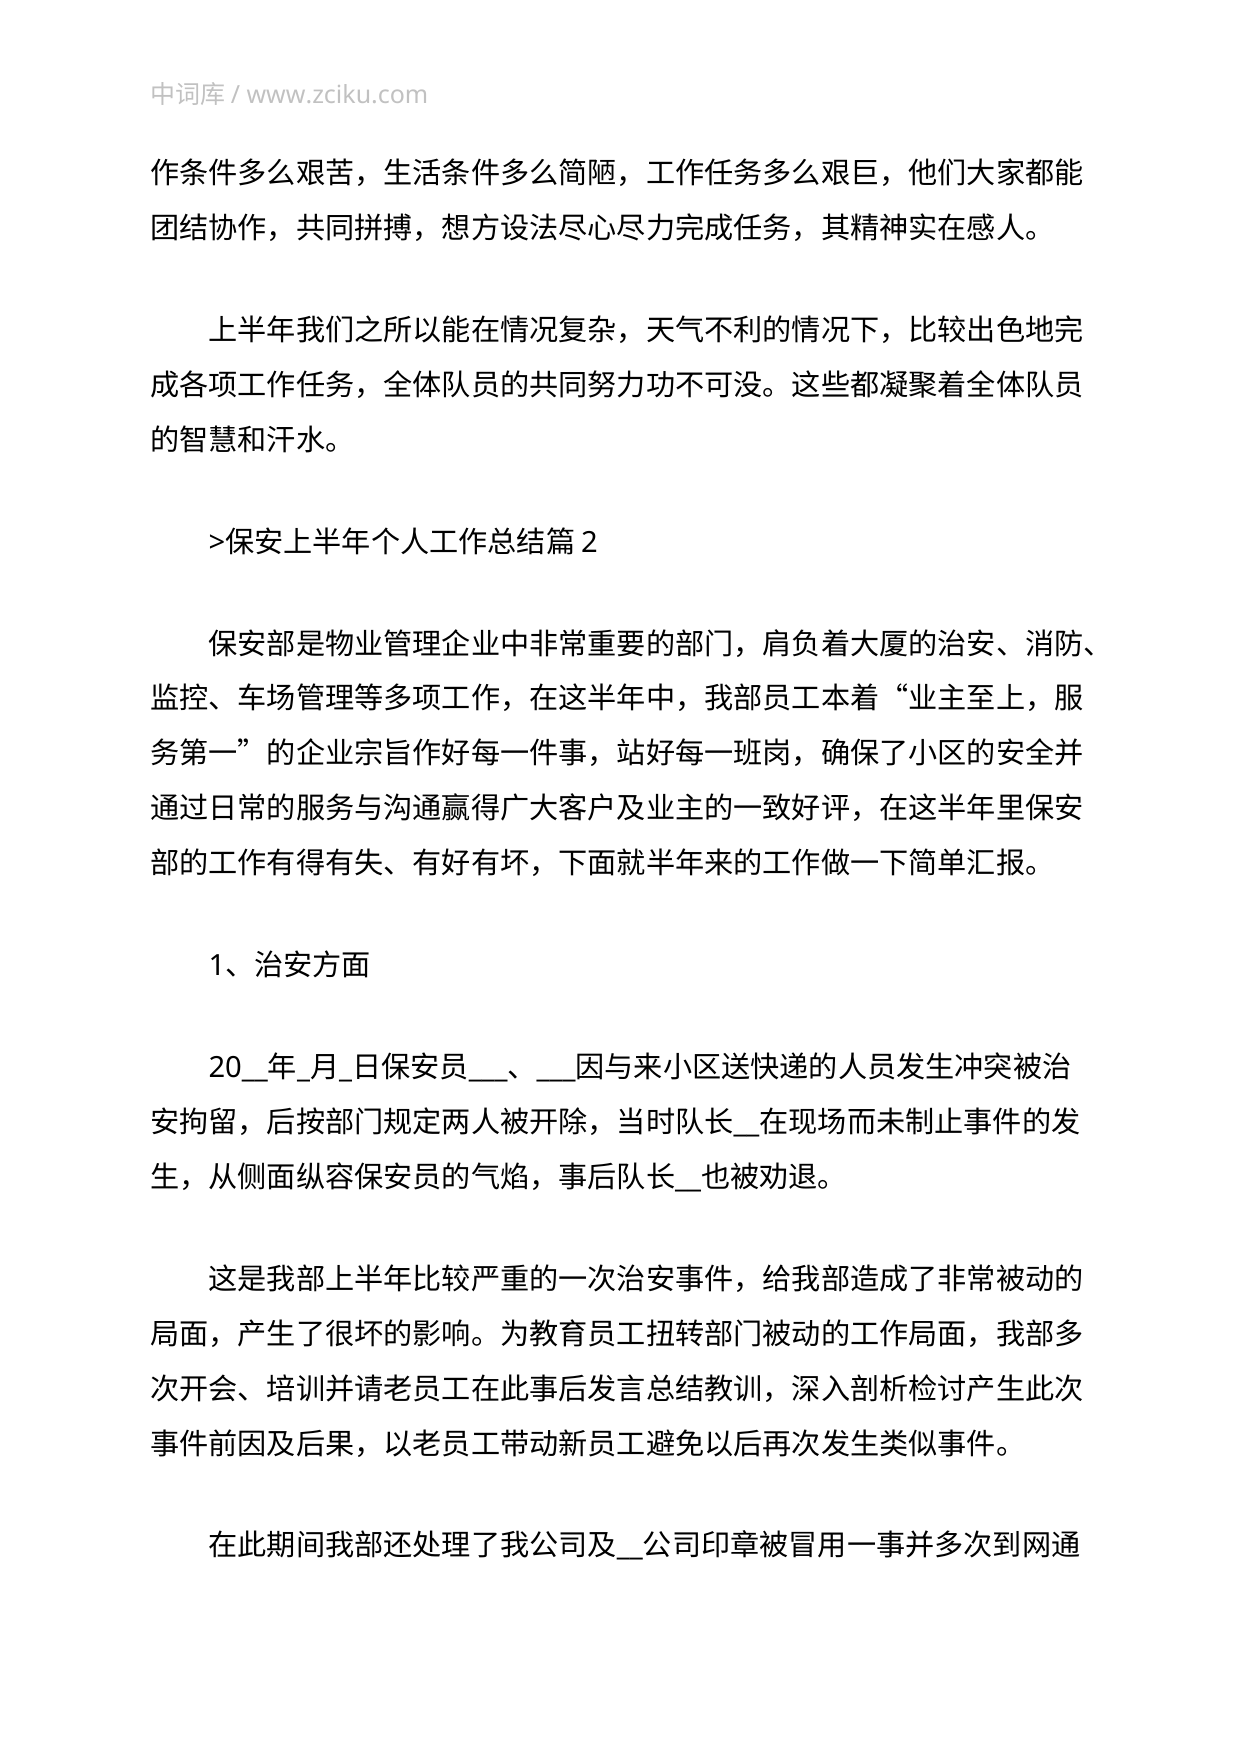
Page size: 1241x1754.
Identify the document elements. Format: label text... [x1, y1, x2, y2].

text >保安上半年个人工作总结篇2 [150, 518, 1090, 561]
text 20__年_月_日保安员___、___因与来小区送快递的人员发生冲突被治安拘留，后按部门规定两人被开除，当时队长__在现场而未制止事件的发生，从侧面纵容保安员的气焰，事后队长__也被劝退。 [150, 1043, 1090, 1196]
text 这是我部上半年比较严重的一次治安事件，给我部造成了非常被动的局面，产生了很坏的影响。为教育员工扭转部门被动的工作局面，我部多次开会、培训并请老员工在此事后发言总结教训，深入剖析检讨产生此次事件前因及后果，以老员工带动新员工避免以后再次发生类似事件。 [150, 1256, 1090, 1462]
text 上半年我们之所以能在情况复杂，天气不利的情况下，比较出色地完成各项工作任务，全体队员的共同努力功不可没。这些都凝聚着全体队员的智慧和汗水。 [150, 307, 1090, 459]
text 保安部是物业管理企业中非常重要的部门，肩负着大厦的治安、消防、监控、车场管理等多项工作，在这半年中，我部员工本着“业主至上，服务第一”的企业宗旨作好每一件事，站好每一班岗，确保了小区的安全并通过日常的服务与沟通赢得广大客户及业主的一致好评，在这半年里保安部的工作有得有失、有好有坏，下面就半年来的工作做一下简单汇报。 [150, 620, 1090, 882]
text 1、治安方面 [150, 942, 1090, 984]
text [150, 1522, 1090, 1564]
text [150, 150, 1090, 247]
